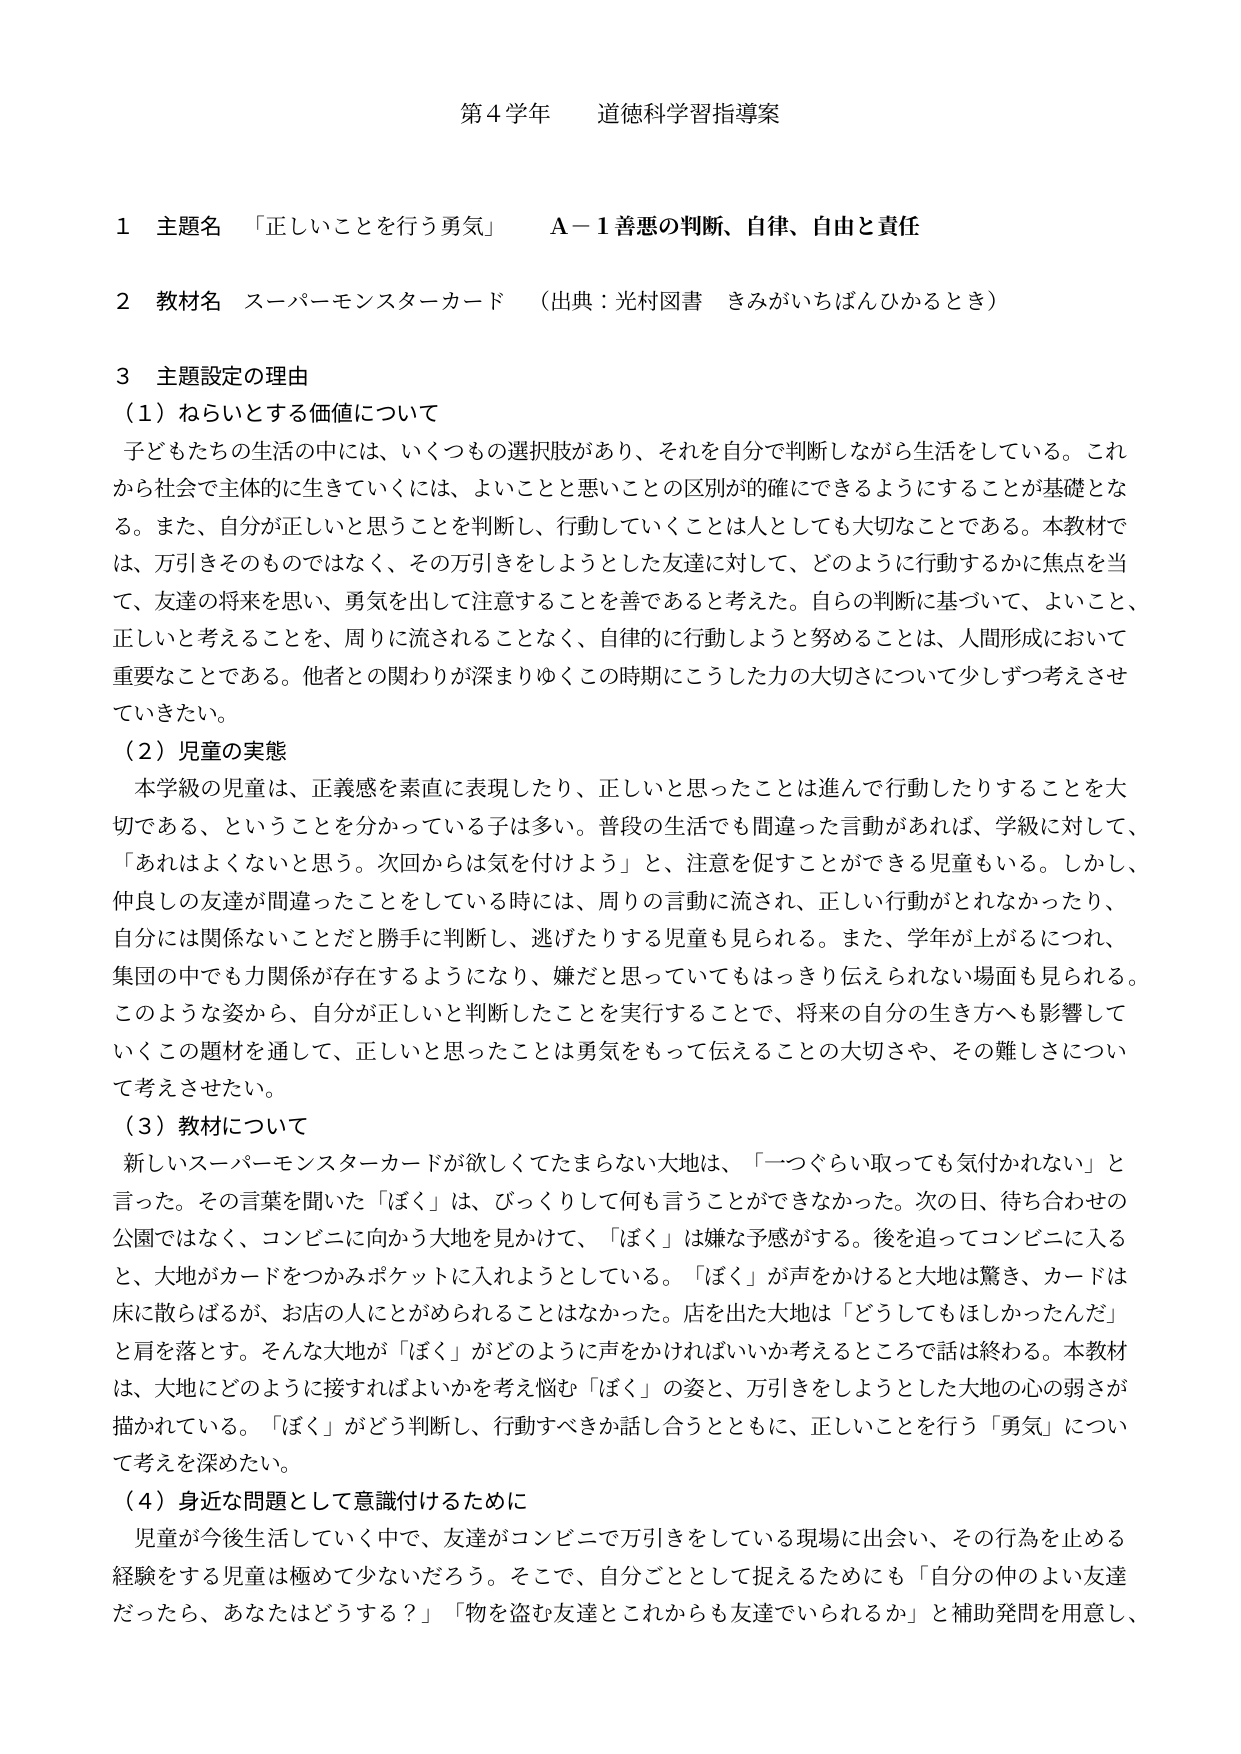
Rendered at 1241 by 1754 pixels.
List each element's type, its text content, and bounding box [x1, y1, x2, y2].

text 本学級の児童は、正義感を素直に表現したり、正しいと思ったことは進んで行動したりすることを大切である、ということを分かっている子は多い。普段の生活でも間違った言動があれば、学級に対して、「あれはよくないと思う。次回からは気を付けよう」と、注意を促すことができる児童もいる。しかし、仲良しの友達が間違ったことをしている時には、周りの言動に流され、正しい行動がとれなかったり、自分には関係ないことだと勝手に判断し、逃げたりする児童も見られる。また、学年が上がるにつれ、集団の中でも力関係が存在するようになり、嫌だと思っていてもはっきり伝えられない場面も見られる。このような姿から、自分が正しいと判断したことを実行することで、将来の自分の生き方へも影響していくこの題材を通して、正しいと思ったことは勇気をもって伝えることの大切さや、その難しさについて考えさせたい。 [112, 768, 1128, 1106]
text ２ 教材名 スーパーモンスターカード （出典：光村図書 きみがいちばんひかるとき） [112, 281, 1128, 318]
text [112, 1518, 1128, 1631]
text １ 主題名 「正しいことを行う勇気」 Ａ－１善悪の判断、自律、自由と責任 [112, 206, 1128, 243]
text （１）ねらいとする価値について [112, 393, 1128, 431]
text 第４学年 道徳科学習指導案 [112, 93, 1128, 131]
text （２）児童の実態 [112, 731, 1128, 768]
text 新しいスーパーモンスターカードが欲しくてたまらない大地は、「一つぐらい取っても気付かれない」と言った。その言葉を聞いた「ぼく」は、びっくりして何も言うことができなかった。次の日、待ち合わせの公園ではなく、コンビニに向かう大地を見かけて、「ぼく」は嫌な予感がする。後を追ってコンビニに入ると、大地がカードをつかみポケットに入れようとしている。「ぼく」が声をかけると大地は驚き、カードは床に散らばるが、お店の人にとがめられることはなかった。店を出た大地は「どうしてもほしかったんだ」と肩を落とす。そんな大地が「ぼく」がどのように声をかければいいか考えるところで話は終わる。本教材は、大地にどのように接すればよいかを考え悩む「ぼく」の姿と、万引きをしようとした大地の心の弱さが描かれている。「ぼく」がどう判断し、行動すべきか話し合うとともに、正しいことを行う「勇気」について考えを深めたい。 [112, 1143, 1128, 1481]
text （３）教材について [112, 1106, 1128, 1143]
text 子どもたちの生活の中には、いくつもの選択肢があり、それを自分で判断しながら生活をしている。これから社会で主体的に生きていくには、よいことと悪いことの区別が的確にできるようにすることが基礎となる。また、自分が正しいと思うことを判断し、行動していくことは人としても大切なことである。本教材では、万引きそのものではなく、その万引きをしようとした友達に対して、どのように行動するかに焦点を当て、友達の将来を思い、勇気を出して注意することを善であると考えた。自らの判断に基づいて、よいこと、正しいと考えることを、周りに流されることなく、自律的に行動しようと努めることは、人間形成において重要なことである。他者との関わりが深まりゆくこの時期にこうした力の大切さについて少しずつ考えさせていきたい。 [112, 431, 1128, 731]
text ３ 主題設定の理由 [112, 356, 1128, 393]
text （４）身近な問題として意識付けるために [112, 1481, 1128, 1518]
